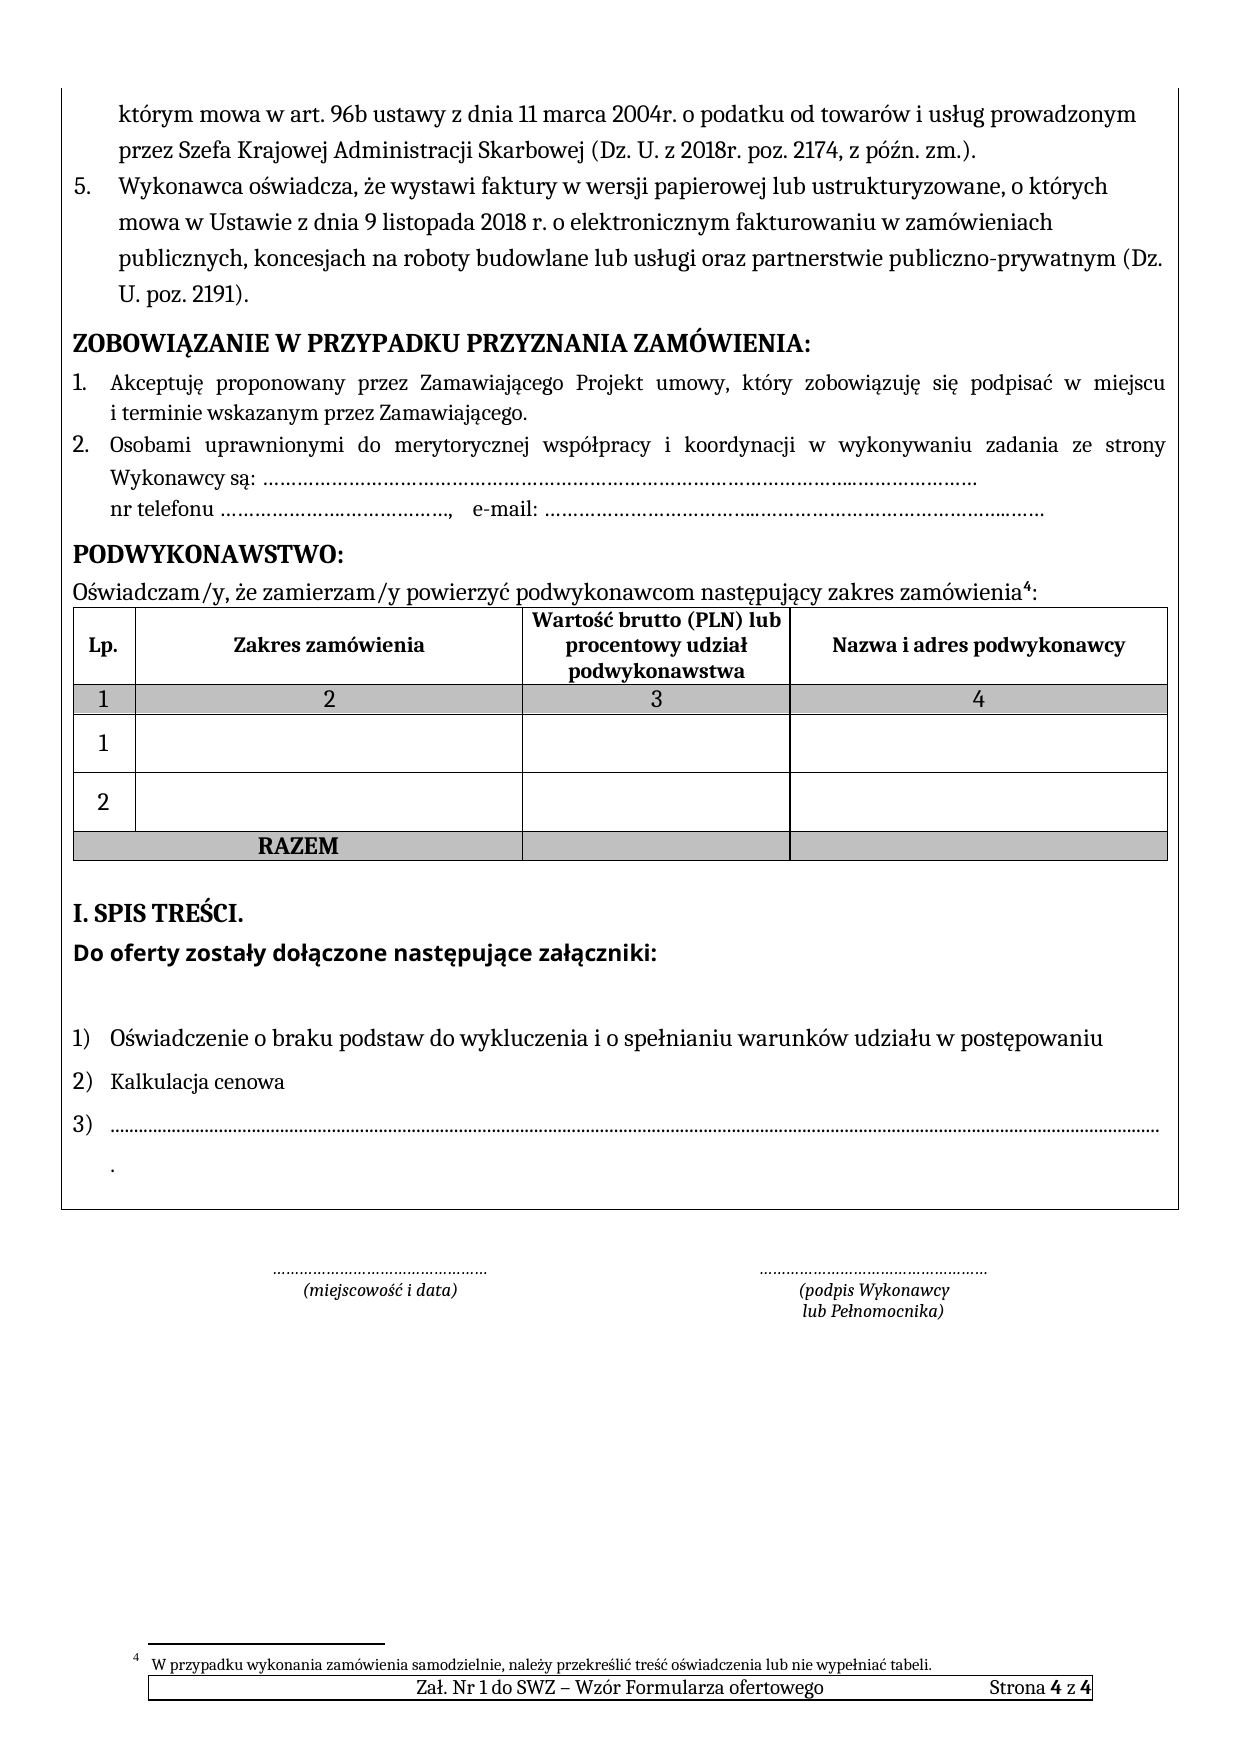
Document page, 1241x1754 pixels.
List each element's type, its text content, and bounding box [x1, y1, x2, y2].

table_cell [62, 88, 1178, 527]
table_header ………………………………………… (miejscowość i data) [136, 1258, 624, 1323]
table_header …………………………………………… (podpis Wykonawcy lub Pełnomocnika) [624, 1258, 1123, 1323]
table_cell I. SPIS TREŚCI. Do oferty zostały dołączone następujące załączniki: Oświadczenie o braku podstaw do wykluczenia i o spełnianiu warunków udziału w postępowaniu Kalkulacja cenowa ................................................................................................................................................................................................................................ [62, 886, 1178, 1209]
table_cell PODWYKONAWSTWO: Oświadczam/y, że zamierzam/y powierzyć podwykonawcom następujący zakres zamówienia: [62, 527, 1178, 886]
